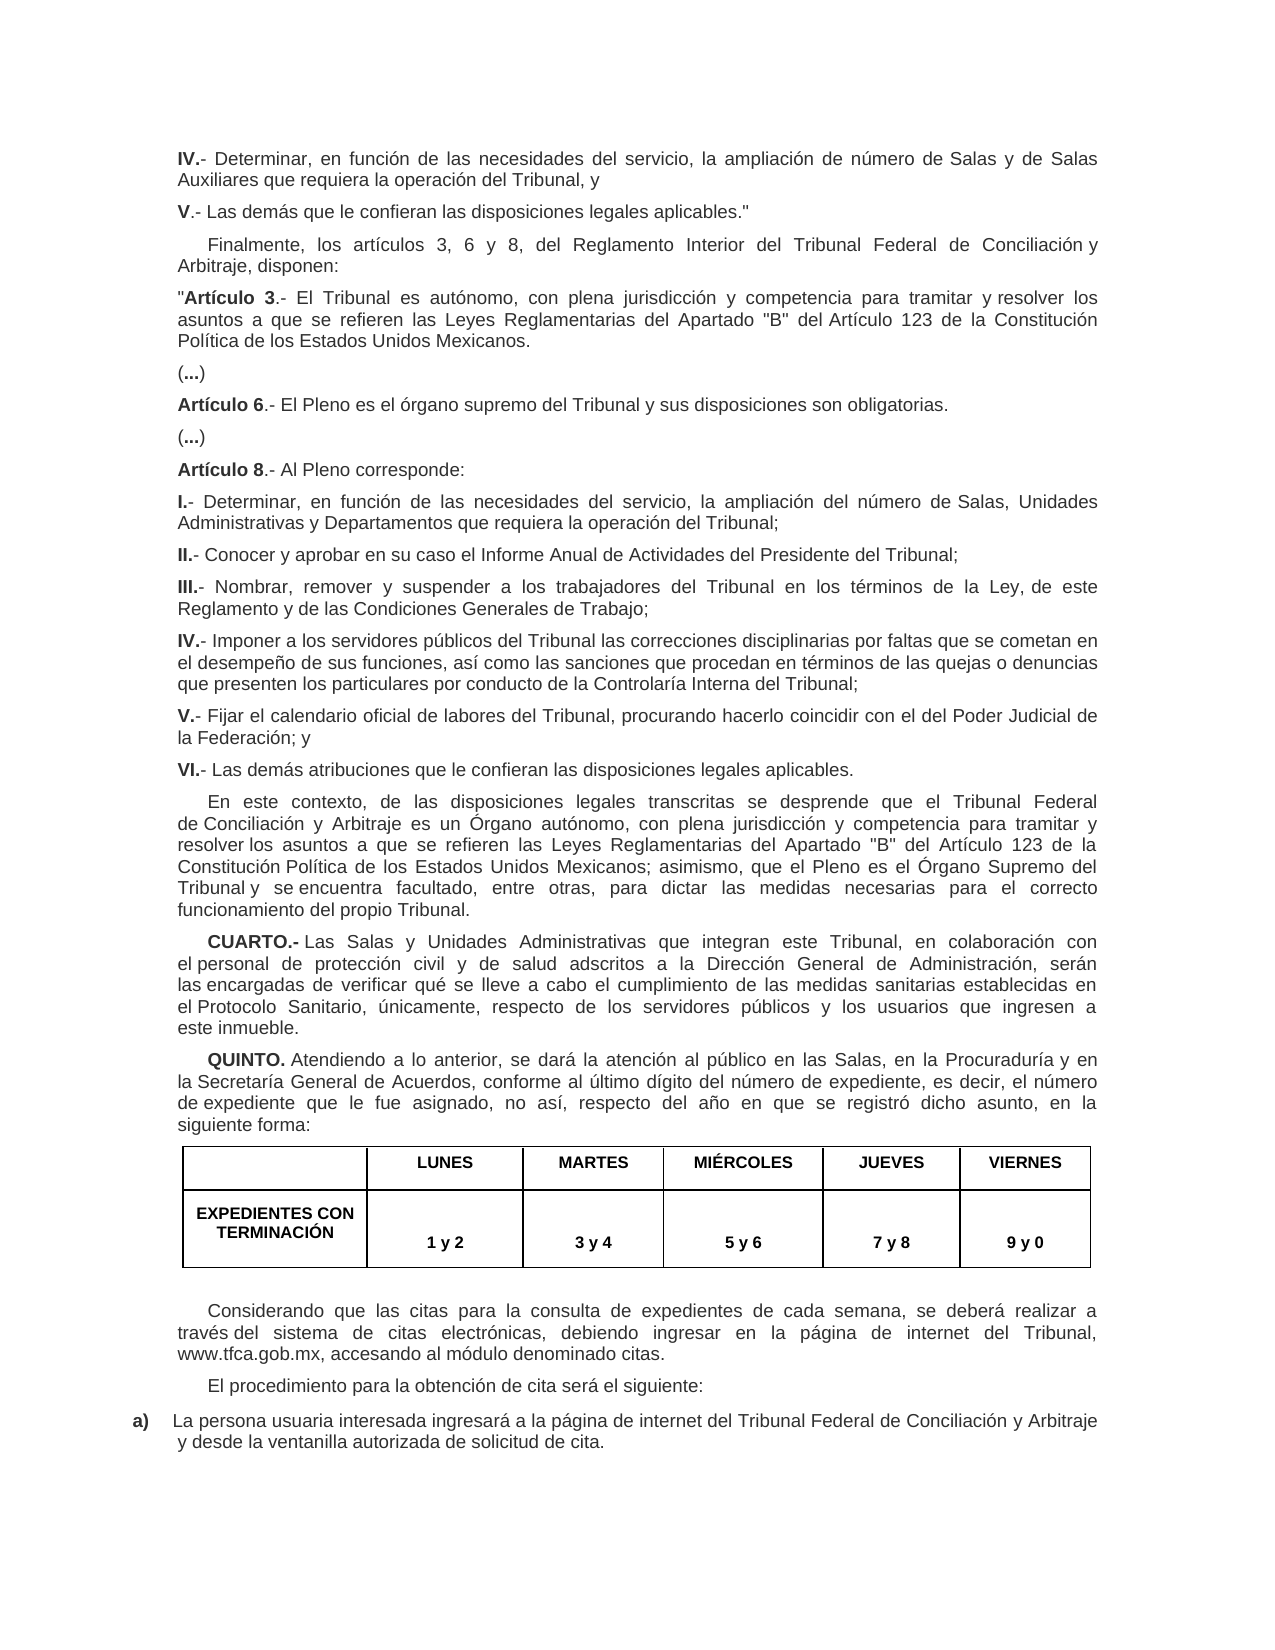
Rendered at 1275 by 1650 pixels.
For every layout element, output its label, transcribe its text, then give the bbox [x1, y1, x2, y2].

text (...) [177, 426, 1098, 448]
text (...) [177, 362, 1098, 384]
table_cell 5 y 6 [664, 1191, 822, 1266]
text V.- Fijar el calendario oficial de labores del Tribunal, procurando hacerlo coincidir con el del Poder Judicial de la Federación; y [177, 705, 1098, 748]
table_cell 3 y 4 [524, 1191, 663, 1266]
text QUINTO. Atendiendo a lo anterior, se dará la atención al público en las Salas, en la Procuraduría y en la Secretaría General de Acuerdos, conforme al último dígito del número de expediente, es decir, el número de expediente que le fue asignado, no así, respecto del año en que se registró dicho asunto, en la siguiente forma: [177, 1049, 1098, 1135]
text El procedimiento para la obtención de cita será el siguiente: [177, 1375, 1098, 1397]
text I.- Determinar, en función de las necesidades del servicio, la ampliación del número de Salas, Unidades Administrativas y Departamentos que requiera la operación del Tribunal; [177, 491, 1098, 534]
text IV.- Imponer a los servidores públicos del Tribunal las correcciones disciplinarias por faltas que se cometan en el desempeño de sus funciones, así como las sanciones que procedan en términos de las quejas o denuncias que presenten los particulares por conducto de la Controlaría Interna del Tribunal; [177, 630, 1098, 694]
table_header MIÉRCOLES [664, 1147, 823, 1189]
text Artículo 6.- El Pleno es el órgano supremo del Tribunal y sus disposiciones son obligatorias. [177, 394, 1098, 416]
text VI.- Las demás atribuciones que le confieran las disposiciones legales aplicables. [177, 759, 1098, 780]
table_cell 7 y 8 [824, 1191, 959, 1266]
text IV.- Determinar, en función de las necesidades del servicio, la ampliación de número de Salas y de Salas Auxiliares que requiera la operación del Tribunal, y [177, 148, 1098, 191]
table_header [184, 1147, 367, 1189]
text Artículo 8.- Al Pleno corresponde: [177, 458, 1098, 480]
table_cell 1 y 2 [368, 1191, 522, 1266]
text CUARTO.- Las Salas y Unidades Administrativas que integran este Tribunal, en colaboración con el personal de protección civil y de salud adscritos a la Dirección General de Administración, serán las encargadas de verificar qué se lleve a cabo el cumplimiento de las medidas sanitarias establecidas en el Protocolo Sanitario, únicamente, respecto de los servidores públicos y los usuarios que ingresen a este inmueble. [177, 931, 1098, 1038]
text V.- Las demás que le confieran las disposiciones legales aplicables." [177, 201, 1098, 223]
table_header VIERNES [961, 1147, 1090, 1189]
text a) La persona usuaria interesada ingresará a la página de internet del Tribunal Federal de Conciliación y Arbitraje y desde la ventanilla autorizada de solicitud de cita. [132, 1407, 1098, 1453]
table_header LUNES [368, 1147, 523, 1189]
text Finalmente, los artículos 3, 6 y 8, del Reglamento Interior del Tribunal Federal de Conciliación y Arbitraje, disponen: [177, 233, 1098, 276]
table_cell EXPEDIENTES CON TERMINACIÓN [184, 1191, 366, 1266]
text En este contexto, de las disposiciones legales transcritas se desprende que el Tribunal Federal de Conciliación y Arbitraje es un Órgano autónomo, con plena jurisdicción y competencia para tramitar y resolver los asuntos a que se refieren las Leyes Reglamentarias del Apartado "B" del Artículo 123 de la Constitución Política de los Estados Unidos Mexicanos; asimismo, que el Pleno es el Órgano Supremo del Tribunal y se encuentra facultado, entre otras, para dictar las medidas necesarias para el correcto funcionamiento del propio Tribunal. [177, 791, 1098, 920]
table_cell 9 y 0 [961, 1191, 1090, 1266]
table_header JUEVES [824, 1147, 960, 1189]
text II.- Conocer y aprobar en su caso el Informe Anual de Actividades del Presidente del Tribunal; [177, 544, 1098, 566]
text III.- Nombrar, remover y suspender a los trabajadores del Tribunal en los términos de la Ley, de este Reglamento y de las Condiciones Generales de Trabajo; [177, 576, 1098, 619]
text Considerando que las citas para la consulta de expedientes de cada semana, se deberá realizar a través del sistema de citas electrónicas, debiendo ingresar en la página de internet del Tribunal, www.tfca.gob.mx, accesando al módulo denominado citas. [177, 1300, 1098, 1365]
text "Artículo 3.- El Tribunal es autónomo, con plena jurisdicción y competencia para tramitar y resolver los asuntos a que se refieren las Leyes Reglamentarias del Apartado "B" del Artículo 123 de la Constitución Política de los Estados Unidos Mexicanos. [177, 287, 1098, 352]
table_header MARTES [524, 1147, 663, 1189]
